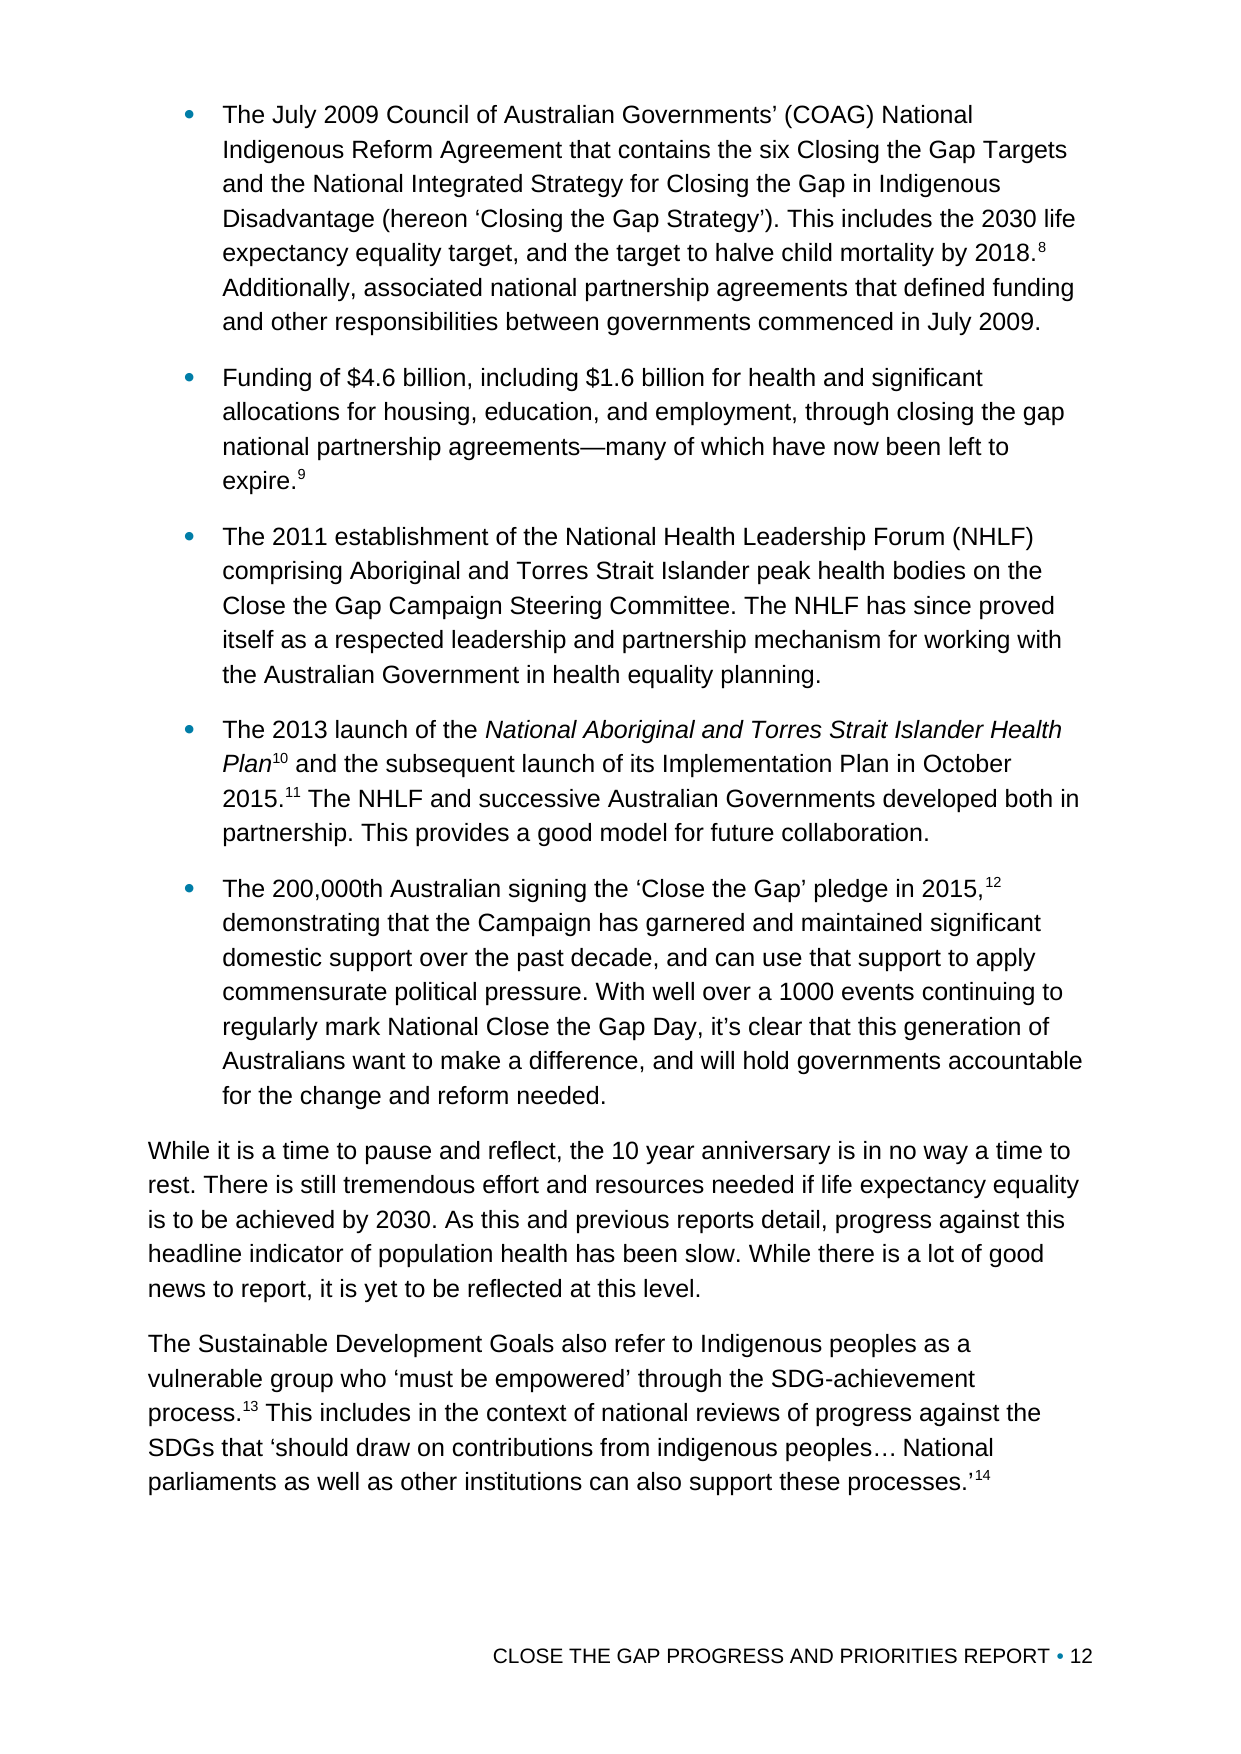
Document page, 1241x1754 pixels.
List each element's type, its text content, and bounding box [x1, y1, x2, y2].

list The 200,000th Australian signing the ‘Close the Gap’ pledge in 2015, demonstrating that the Campaign has garnered and maintained significant domestic support over the past decade, and can use that support to apply commensurate political pressure. With well over a 1000 events continuing to regularly mark National Close the Gap Day, it’s clear that this generation of Australians want to make a difference, and will hold governments accountable for the change and reform needed. [185, 874, 1092, 1109]
list The 2013 launch of the National Aboriginal and Torres Strait Islander Health Plan and the subsequent launch of its Implementation Plan in October 2015. The NHLF and successive Australian Governments developed both in partnership. This provides a good model for future collaboration. [185, 715, 1092, 847]
list The 2011 establishment of the National Health Leadership Forum (NHLF) comprising Aboriginal and Torres Strait Islander peak health bodies on the Close the Gap Campaign Steering Committee. The NHLF has since proved itself as a respected leadership and partnership mechanism for working with the Australian Government in health equality planning. [185, 522, 1092, 688]
text While it is a time to pause and reflect, the 10 year anniversary is in no way a time to rest. There is still tremendous effort and resources needed if life expectancy equality is to be achieved by 2030. As this and previous reports detail, progress against this headline indicator of population health has been slow. While there is a lot of good news to report, it is yet to be reflected at this level. [148, 1136, 1085, 1303]
text The Sustainable Development Goals also refer to Indigenous peoples as a vulnerable group who ‘must be empowered’ through the SDG-achievement process. This includes in the context of national reviews of progress against the SDGs that ‘should draw on contributions from indigenous peoples… National parliaments as well as other institutions can also support these processes.’ [148, 1329, 1085, 1496]
list Funding of $4.6 billion, including $1.6 billion for health and significant allocations for housing, education, and employment, through closing the gap national partnership agreements—many of which have now been left to expire. [185, 363, 1092, 495]
list The July 2009 Council of Australian Governments’ (COAG) National Indigenous Reform Agreement that contains the six Closing the Gap Targets and the National Integrated Strategy for Closing the Gap in Indigenous Disadvantage (hereon ‘Closing the Gap Strategy’). This includes the 2030 life expectancy equality target, and the target to halve child mortality by 2018. Additionally, associated national partnership agreements that defined funding and other responsibilities between governments commenced in July 2009. [185, 100, 1092, 336]
